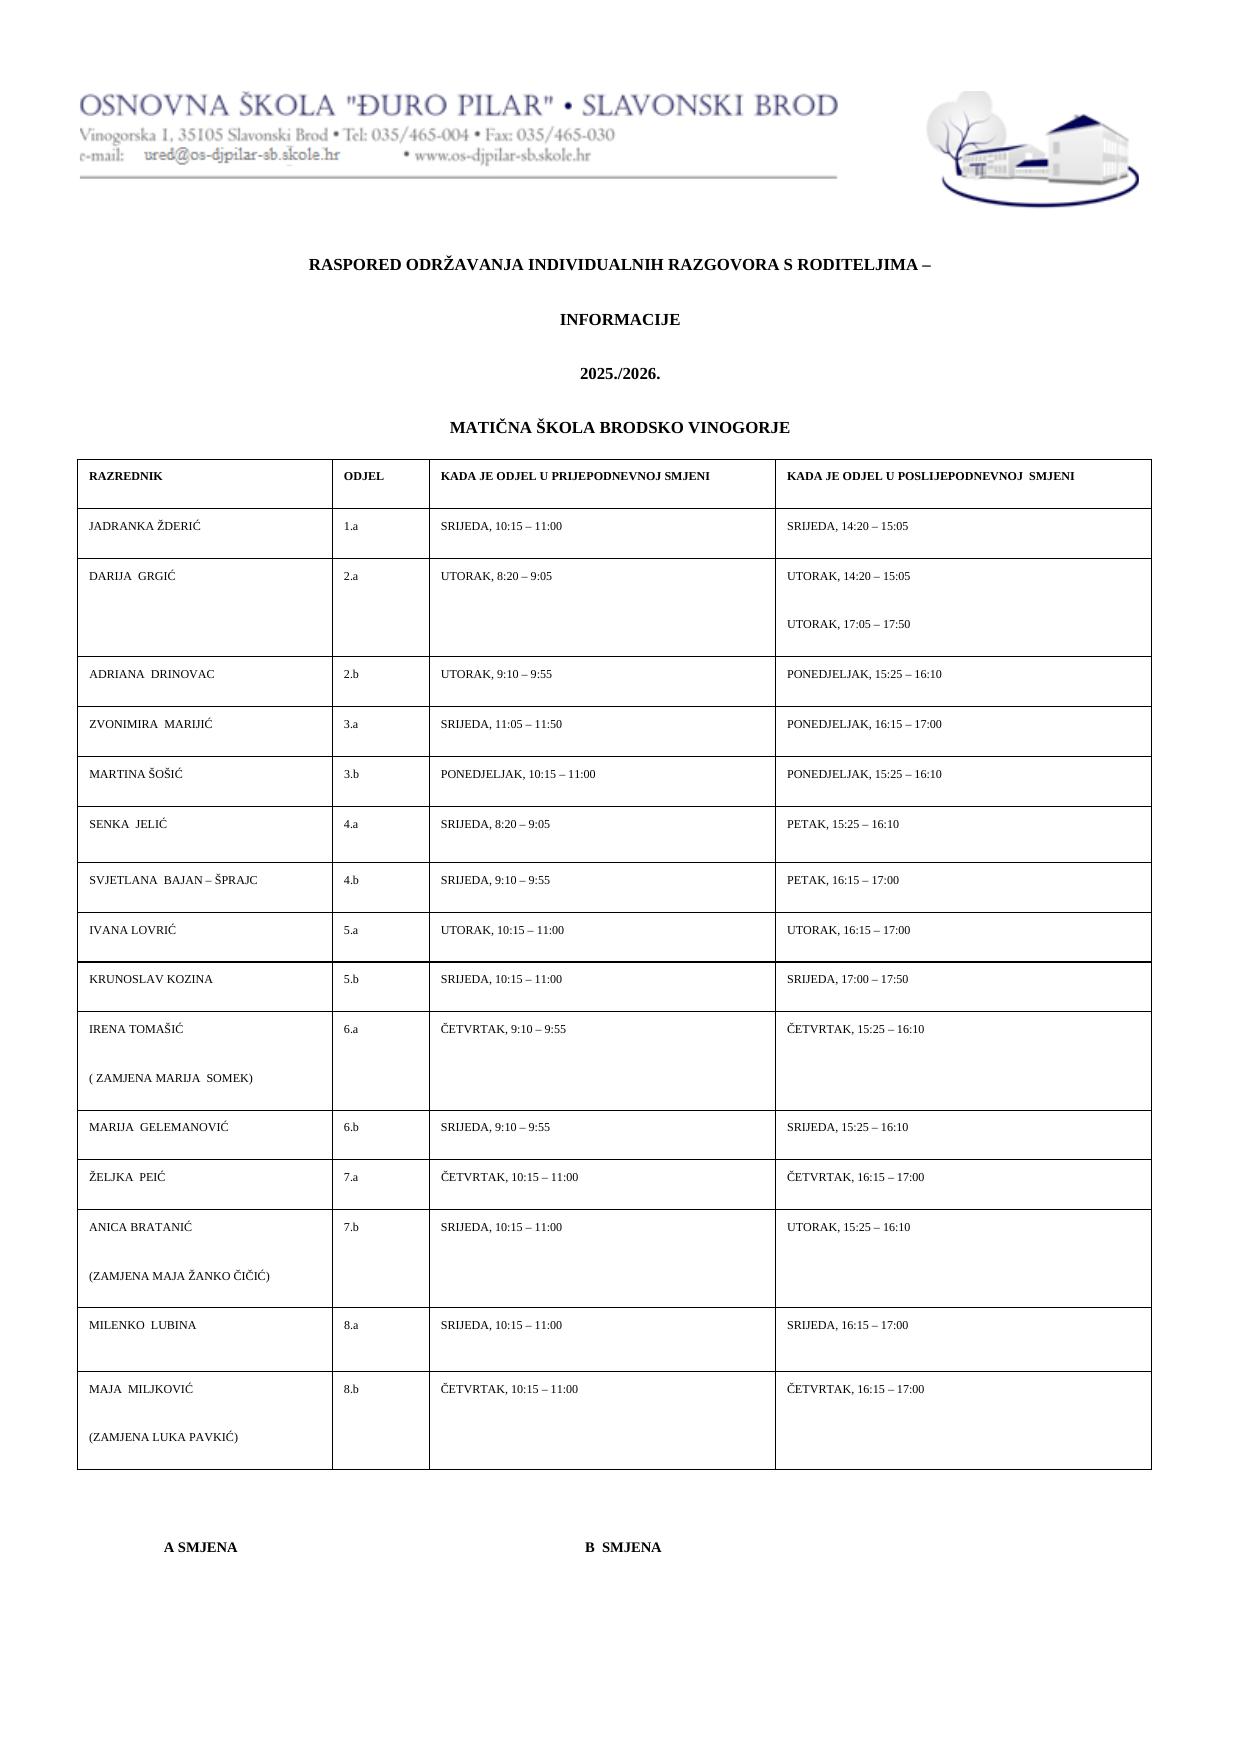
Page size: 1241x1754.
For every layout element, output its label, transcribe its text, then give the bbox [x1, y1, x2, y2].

table_cell MARTINA ŠOŠIĆ [78, 757, 332, 806]
table_cell PETAK, 15:25 – 16:10 [776, 807, 1151, 862]
text RASPORED ODRŽAVANJA INDIVIDUALNIH RAZGOVORA S RODITELJIMA – [88, 241, 1152, 274]
table_cell MILENKO LUBINA [78, 1308, 332, 1371]
table_cell SRIJEDA, 15:25 – 16:10 [776, 1111, 1151, 1159]
table_cell 7.b [333, 1210, 429, 1307]
table_cell 2.b [333, 657, 429, 706]
table_cell ČETVRTAK, 10:15 – 11:00 [430, 1372, 775, 1469]
table_cell ČETVRTAK, 16:15 – 17:00 [776, 1372, 1151, 1469]
table_cell 1.a [333, 509, 429, 558]
table_cell SRIJEDA, 10:15 – 11:00 [430, 963, 775, 1011]
table_cell SRIJEDA, 9:10 – 9:55 [430, 1111, 775, 1159]
table_cell KRUNOSLAV KOZINA [78, 963, 332, 1011]
table_cell ČETVRTAK, 15:25 – 16:10 [776, 1012, 1151, 1109]
table_header ODJEL [333, 460, 429, 508]
text INFORMACIJE [88, 295, 1152, 329]
table_cell 7.a [333, 1160, 429, 1209]
table_cell IRENA TOMAŠIĆ ( ZAMJENA MARIJA SOMEK) [78, 1012, 332, 1109]
table_cell UTORAK, 10:15 – 11:00 [430, 913, 775, 961]
table_cell ŽELJKA PEIĆ [78, 1160, 332, 1209]
table_cell 2.a [333, 559, 429, 656]
table_cell SRIJEDA, 10:15 – 11:00 [430, 1210, 775, 1307]
table_cell UTORAK, 8:20 – 9:05 [430, 559, 775, 656]
table_cell MARIJA GELEMANOVIĆ [78, 1111, 332, 1159]
picture [79, 91, 1139, 212]
table_cell ZVONIMIRA MARIJIĆ [78, 707, 332, 756]
table_cell SRIJEDA, 17:00 – 17:50 [776, 963, 1151, 1011]
table_cell PETAK, 16:15 – 17:00 [776, 863, 1151, 912]
table_cell SRIJEDA, 14:20 – 15:05 [776, 509, 1151, 558]
table_cell SRIJEDA, 16:15 – 17:00 [776, 1308, 1151, 1371]
table_cell ČETVRTAK, 10:15 – 11:00 [430, 1160, 775, 1209]
table_cell 6.a [333, 1012, 429, 1109]
table_cell 5.a [333, 913, 429, 961]
table_cell SRIJEDA, 8:20 – 9:05 [430, 807, 775, 862]
table_cell PONEDJELJAK, 15:25 – 16:10 [776, 757, 1151, 806]
table_cell PONEDJELJAK, 15:25 – 16:10 [776, 657, 1151, 706]
table_cell SRIJEDA, 9:10 – 9:55 [430, 863, 775, 912]
table_cell ČETVRTAK, 16:15 – 17:00 [776, 1160, 1151, 1209]
table_cell IVANA LOVRIĆ [78, 913, 332, 961]
table_cell SENKA JELIĆ [78, 807, 332, 862]
table_cell PONEDJELJAK, 10:15 – 11:00 [430, 757, 775, 806]
table_cell UTORAK, 9:10 – 9:55 [430, 657, 775, 706]
table_header KADA JE ODJEL U POSLIJEPODNEVNOJ SMJENI [776, 460, 1151, 508]
table_cell JADRANKA ŽDERIĆ [78, 509, 332, 558]
table_cell 6.b [333, 1111, 429, 1159]
table_cell 3.b [333, 757, 429, 806]
table_cell PONEDJELJAK, 16:15 – 17:00 [776, 707, 1151, 756]
table_cell DARIJA GRGIĆ [78, 559, 332, 656]
table_header RAZREDNIK [78, 460, 332, 508]
table_cell MAJA MILJKOVIĆ (ZAMJENA LUKA PAVKIĆ) [78, 1372, 332, 1469]
table_cell ANICA BRATANIĆ (ZAMJENA MAJA ŽANKO ČIČIĆ) [78, 1210, 332, 1307]
table_cell SRIJEDA, 10:15 – 11:00 [430, 509, 775, 558]
table_cell UTORAK, 15:25 – 16:10 [776, 1210, 1151, 1307]
table_cell ČETVRTAK, 9:10 – 9:55 [430, 1012, 775, 1109]
table_cell 8.a [333, 1308, 429, 1371]
table_cell 5.b [333, 963, 429, 1011]
text A SMJENA B SMJENA [89, 1527, 1152, 1556]
table_cell SRIJEDA, 11:05 – 11:50 [430, 707, 775, 756]
table_cell 4.b [333, 863, 429, 912]
table_cell SVJETLANA BAJAN – ŠPRAJC [78, 863, 332, 912]
table_header KADA JE ODJEL U PRIJEPODNEVNOJ SMJENI [430, 460, 775, 508]
list MATIČNA ŠKOLA BRODSKO VINOGORJE [88, 404, 1152, 438]
table_cell UTORAK, 16:15 – 17:00 [776, 913, 1151, 961]
table_cell 8.b [333, 1372, 429, 1469]
table_cell UTORAK, 14:20 – 15:05 UTORAK, 17:05 – 17:50 [776, 559, 1151, 656]
text 2025./2026. [88, 350, 1152, 383]
table_cell 4.a [333, 807, 429, 862]
table_cell SRIJEDA, 10:15 – 11:00 [430, 1308, 775, 1371]
table_cell ADRIANA DRINOVAC [78, 657, 332, 706]
table_cell 3.a [333, 707, 429, 756]
